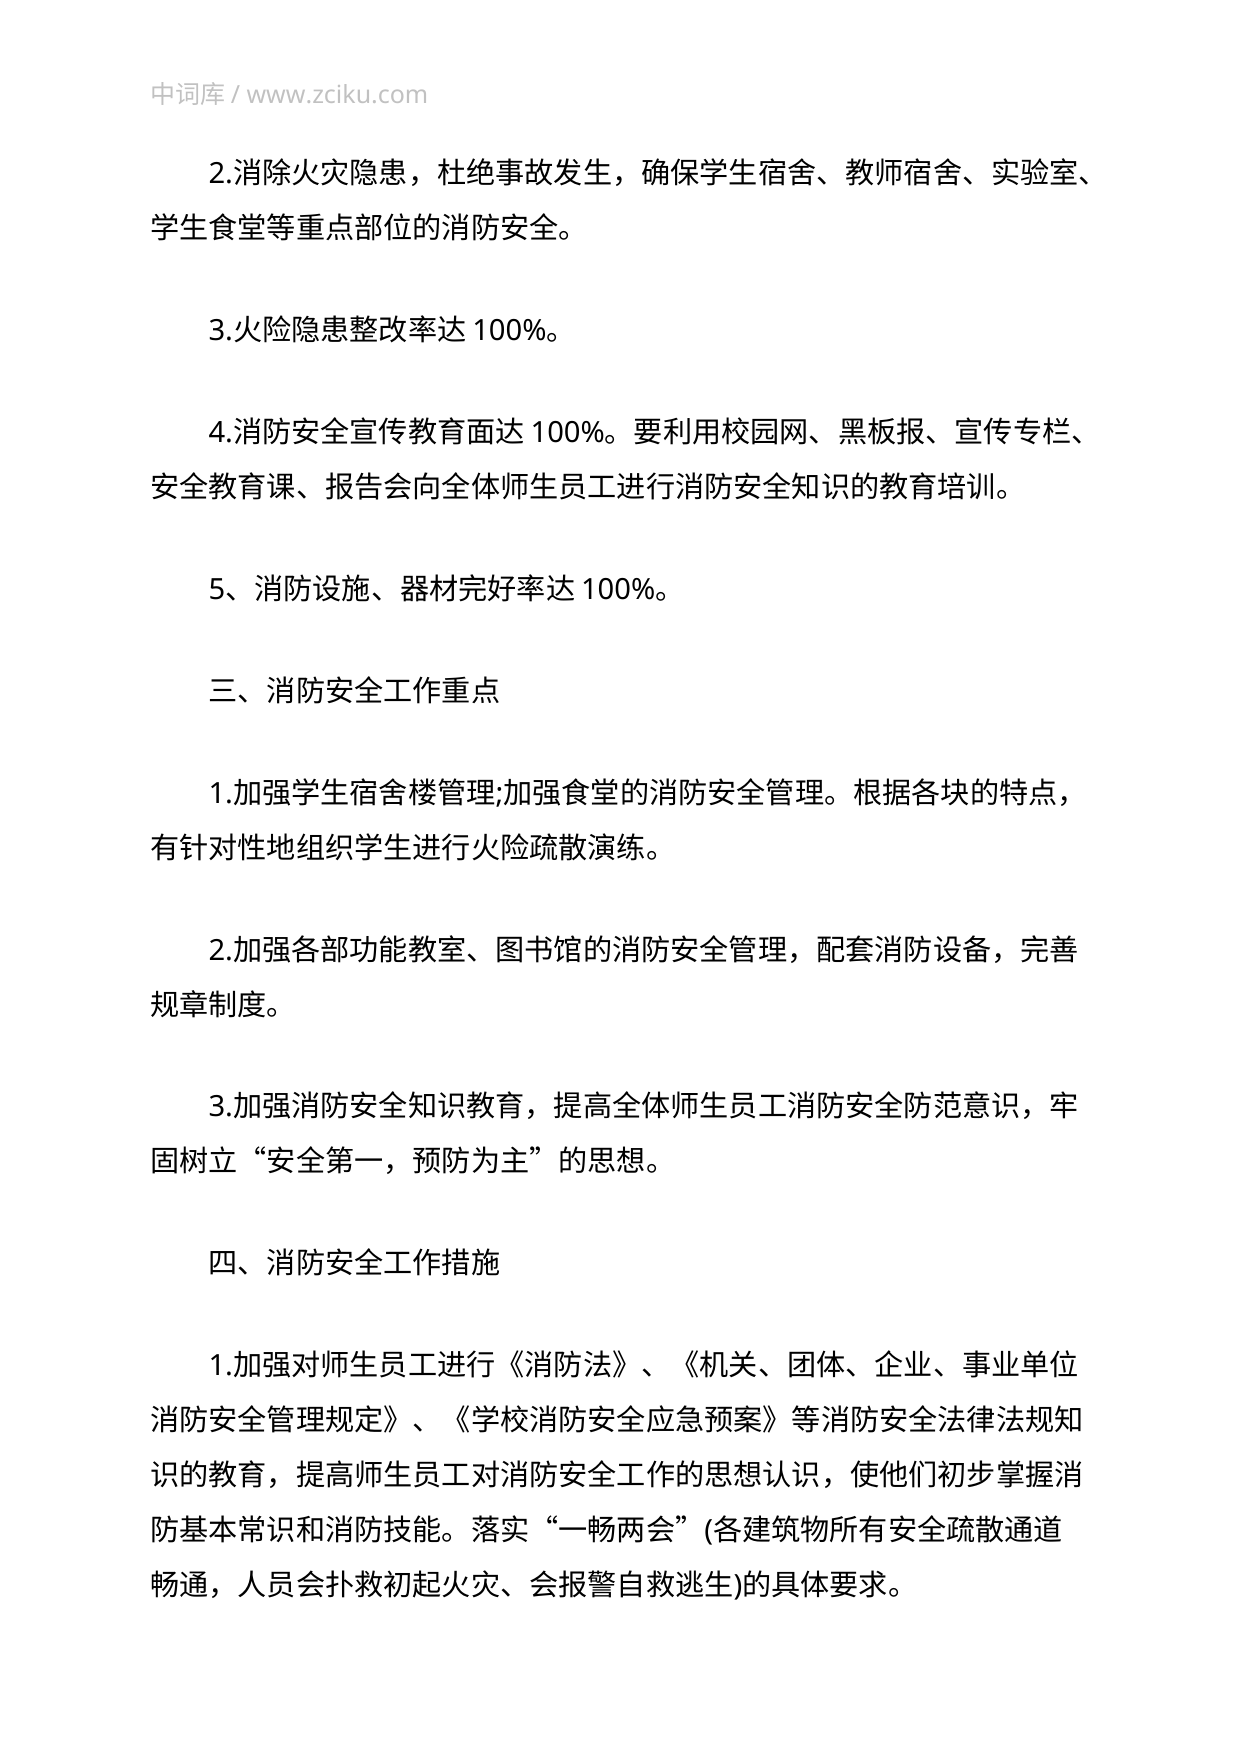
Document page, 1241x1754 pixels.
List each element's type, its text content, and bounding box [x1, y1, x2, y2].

text 三、消防安全工作重点 [150, 667, 1090, 710]
text 3.加强消防安全知识教育，提高全体师生员工消防安全防范意识，牢固树立“安全第一，预防为主”的思想。 [150, 1083, 1090, 1180]
text 2.加强各部功能教室、图书馆的消防安全管理，配套消防设备，完善规章制度。 [150, 926, 1090, 1023]
text 四、消防安全工作措施 [150, 1239, 1090, 1282]
text 1.加强学生宿舍楼管理;加强食堂的消防安全管理。根据各块的特点，有针对性地组织学生进行火险疏散演练。 [150, 769, 1090, 867]
text 3.火险隐患整改率达100%。 [150, 307, 1090, 349]
text 1.加强对师生员工进行《消防法》、《机关、团体、企业、事业单位消防安全管理规定》、《学校消防安全应急预案》等消防安全法律法规知识的教育，提高师生员工对消防安全工作的思想认识，使他们初步掌握消防基本常识和消防技能。落实“一畅两会”(各建筑物所有安全疏散通道畅通，人员会扑救初起火灾、会报警自救逃生)的具体要求。 [150, 1341, 1090, 1603]
text 4.消防安全宣传教育面达100%。要利用校园网、黑板报、宣传专栏、安全教育课、报告会向全体师生员工进行消防安全知识的教育培训。 [150, 409, 1090, 506]
text 5、消防设施、器材完好率达100%。 [150, 566, 1090, 608]
text 2.消除火灾隐患，杜绝事故发生，确保学生宿舍、教师宿舍、实验室、学生食堂等重点部位的消防安全。 [150, 150, 1090, 247]
